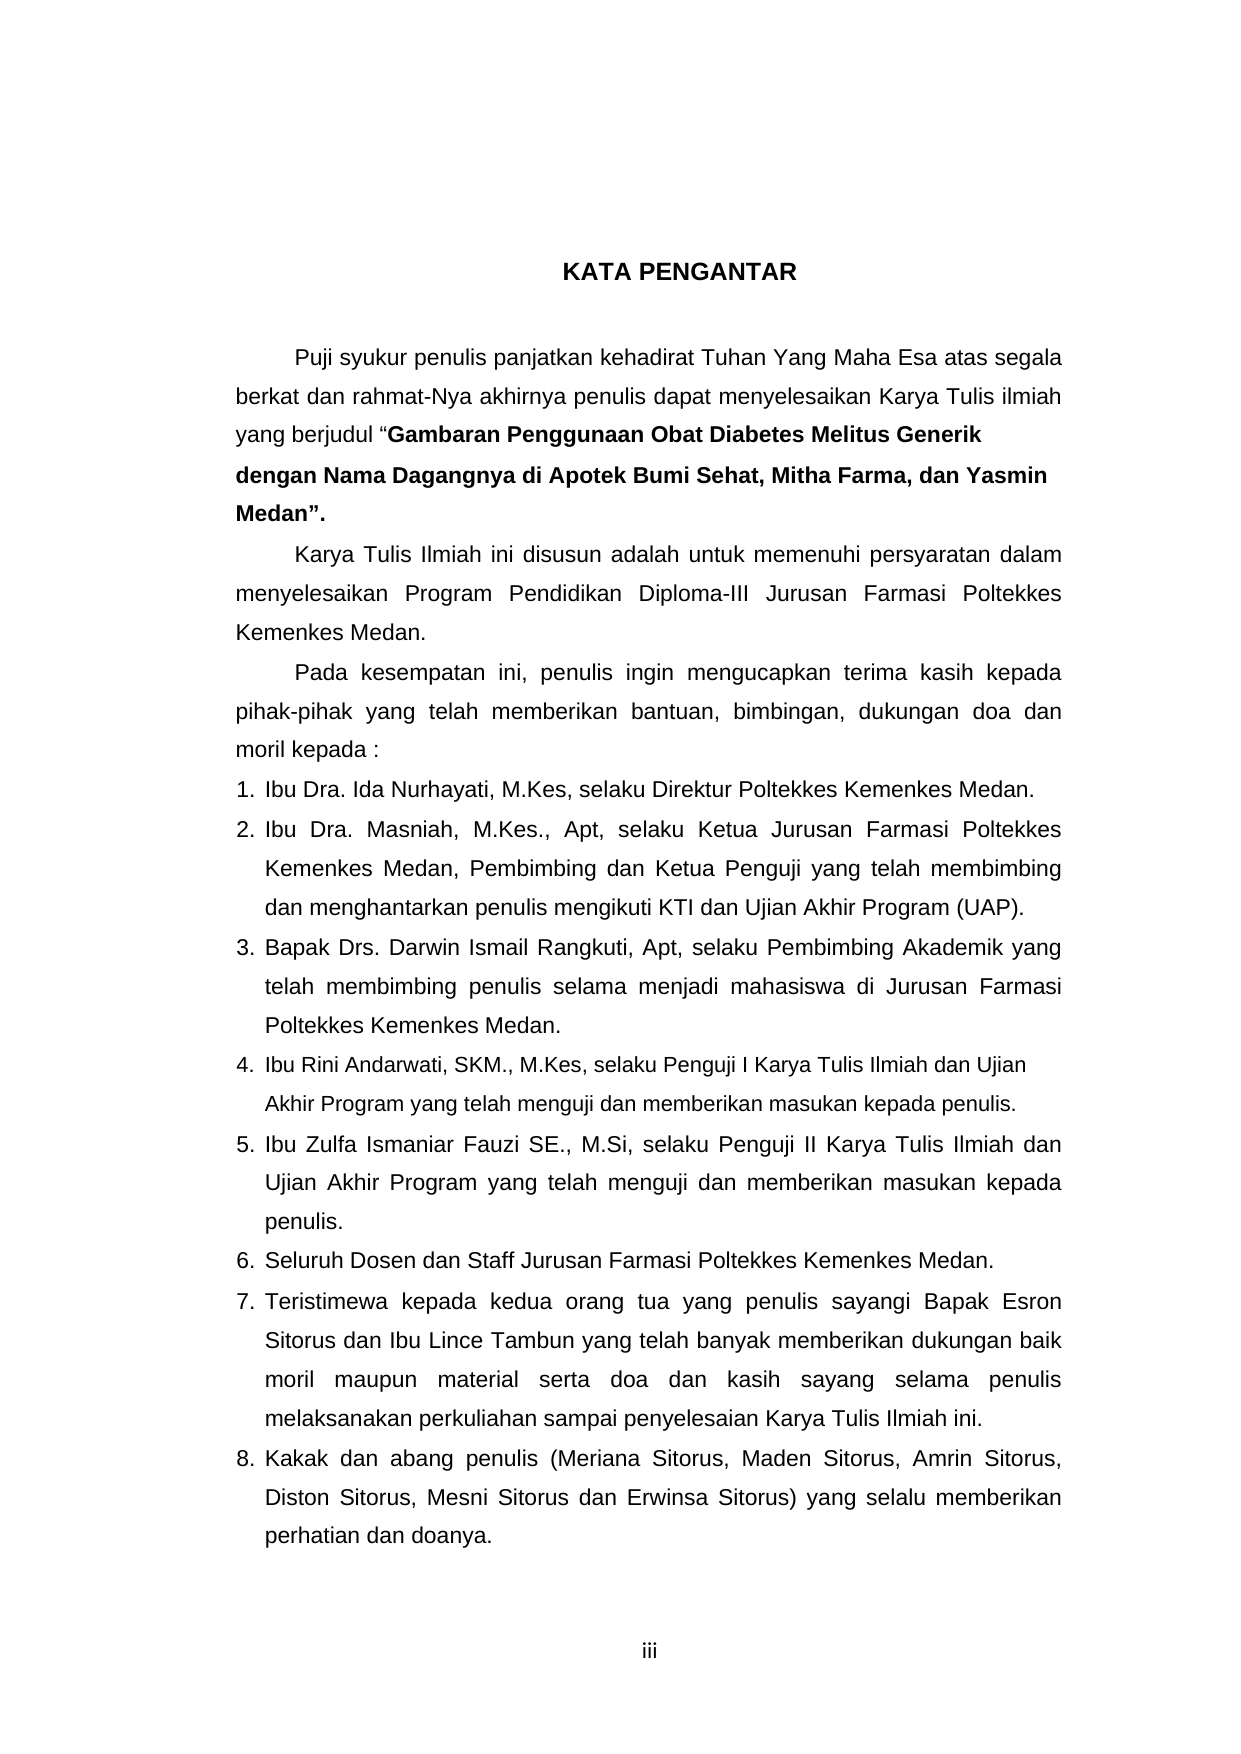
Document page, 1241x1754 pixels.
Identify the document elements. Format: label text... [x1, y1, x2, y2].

text KATA PENGANTAR [562, 257, 1090, 286]
list Kakak dan abang penulis (Meriana Sitorus, Maden Sitorus, Amrin Sitorus, Diston Sitorus, Mesni Sitorus dan Erwinsa Sitorus) yang selalu memberikan perhatian dan doanya. [236, 1445, 1062, 1548]
list Teristimewa kepada kedua orang tua yang penulis sayangi Bapak Esron Sitorus dan Ibu Lince Tambun yang telah banyak memberikan dukungan baik moril maupun material serta doa dan kasih sayang selama penulis melaksanakan perkuliahan sampai penyelesaian Karya Tulis Ilmiah ini. [236, 1288, 1062, 1431]
text iii [642, 1636, 1090, 1664]
list Ibu Zulfa Ismaniar Fauzi SE., M.Si, selaku Penguji II Karya Tulis Ilmiah dan Ujian Akhir Program yang telah menguji dan memberikan masukan kepada penulis. [236, 1131, 1062, 1234]
list Ibu Dra. Ida Nurhayati, M.Kes, selaku Direktur Poltekkes Kemenkes Medan. [236, 776, 1090, 802]
list Ibu Rini Andarwati, SKM., M.Kes, selaku Penguji I Karya Tulis Ilmiah dan Ujian Akhir Program yang telah menguji dan memberikan masukan kepada penulis. [236, 1052, 1062, 1116]
text Karya Tulis Ilmiah ini disusun adalah untuk memenuhi persyaratan dalam menyelesaikan Program Pendidikan Diploma-III Jurusan Farmasi Poltekkes Kemenkes Medan. [235, 541, 1062, 645]
list Ibu Dra. Masniah, M.Kes., Apt, selaku Ketua Jurusan Farmasi Poltekkes Kemenkes Medan, Pembimbing dan Ketua Penguji yang telah membimbing dan menghantarkan penulis mengikuti KTI dan Ujian Akhir Program (UAP). [236, 816, 1062, 920]
list Bapak Drs. Darwin Ismail Rangkuti, Apt, selaku Pembimbing Akademik yang telah membimbing penulis selama menjadi mahasiswa di Jurusan Farmasi Poltekkes Kemenkes Medan. [236, 934, 1062, 1038]
text dengan Nama Dagangnya di Apotek Bumi Sehat, Mitha Farma, dan Yasmin Medan”. [235, 462, 1062, 526]
list Seluruh Dosen dan Staff Jurusan Farmasi Poltekkes Kemenkes Medan. [236, 1247, 1090, 1274]
text Puji syukur penulis panjatkan kehadirat Tuhan Yang Maha Esa atas segala berkat dan rahmat-Nya akhirnya penulis dapat menyelesaikan Karya Tulis ilmiah yang berjudul “Gambaran Penggunaan Obat Diabetes Melitus Generik [235, 344, 1062, 448]
text Pada kesempatan ini, penulis ingin mengucapkan terima kasih kepada pihak-pihak yang telah memberikan bantuan, bimbingan, dukungan doa dan moril kepada : [235, 659, 1062, 763]
